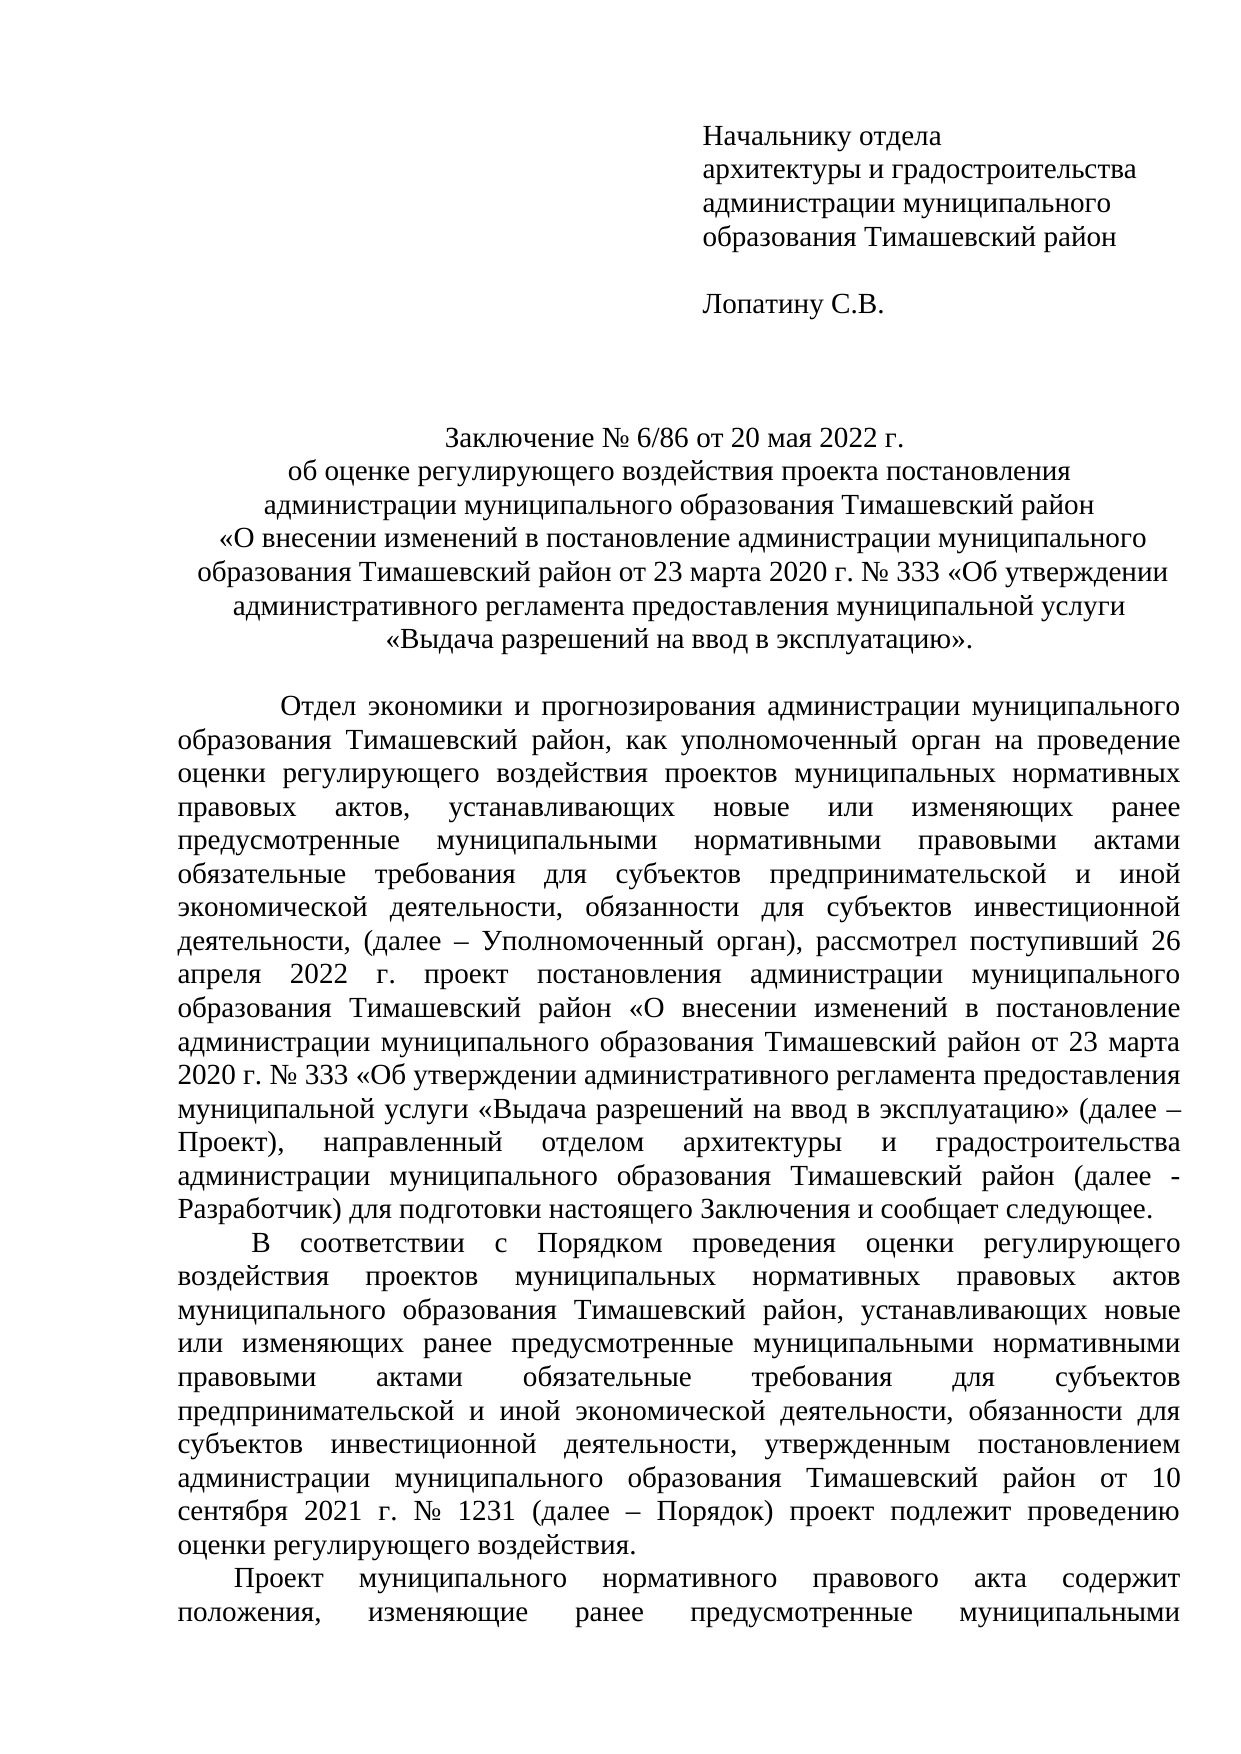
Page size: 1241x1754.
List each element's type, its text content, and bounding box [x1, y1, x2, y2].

text администрации муниципального образования Тимашевский район [177, 487, 1181, 521]
text образования Тимашевский район от 23 марта 2020 г. № 333 «Об утверждении административного регламента предоставления муниципальной услуги [177, 554, 1181, 621]
text «О внесении изменений в постановление администрации муниципального [177, 521, 1181, 554]
text об оценке регулирующего воздействия проекта постановления [177, 453, 1181, 487]
text образования Тимашевский район [627, 219, 1171, 252]
text архитектуры и градостроительства [627, 152, 1171, 185]
text Начальнику отдела [627, 118, 1171, 152]
text Заключение № 6/86 от 20 мая 2022 г. [177, 420, 1171, 453]
text В соответствии с Порядком проведения оценки регулирующего воздействия проектов муниципальных нормативных правовых актов муниципального образования Тимашевский район, устанавливающих новые или изменяющих ранее предусмотренные муниципальными нормативными правовыми актами обязательные требования для субъектов предпринимательской и иной экономической деятельности, обязанности для субъектов инвестиционной деятельности, утвержденным постановлением администрации муниципального образования Тимашевский район от 10 сентября 2021 г. № 1231 (далее – Порядок) проект подлежит проведению оценки регулирующего воздействия. [177, 1225, 1181, 1560]
text «Выдача разрешений на ввод в эксплуатацию». [177, 621, 1181, 655]
text администрации муниципального [627, 185, 1171, 219]
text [177, 1560, 1181, 1627]
text Отдел экономики и прогнозирования администрации муниципального образования Тимашевский район, как уполномоченный орган на проведение оценки регулирующего воздействия проектов муниципальных нормативных правовых актов, устанавливающих новые или изменяющих ранее предусмотренные муниципальными нормативными правовыми актами обязательные требования для субъектов предпринимательской и иной экономической деятельности, обязанности для субъектов инвестиционной деятельности, (далее – Уполномоченный орган), рассмотрел поступивший 26 апреля 2022 г. проект постановления администрации муниципального образования Тимашевский район «О внесении изменений в постановление администрации муниципального образования Тимашевский район от 23 марта 2020 г. № 333 «Об утверждении административного регламента предоставления муниципальной услуги «Выдача разрешений на ввод в эксплуатацию» (далее – Проект), направленный отделом архитектуры и градостроительства администрации муниципального образования Тимашевский район (далее - Разработчик) для подготовки настоящего Заключения и сообщает следующее. [177, 688, 1181, 1225]
text Лопатину С.В. [627, 286, 1171, 319]
